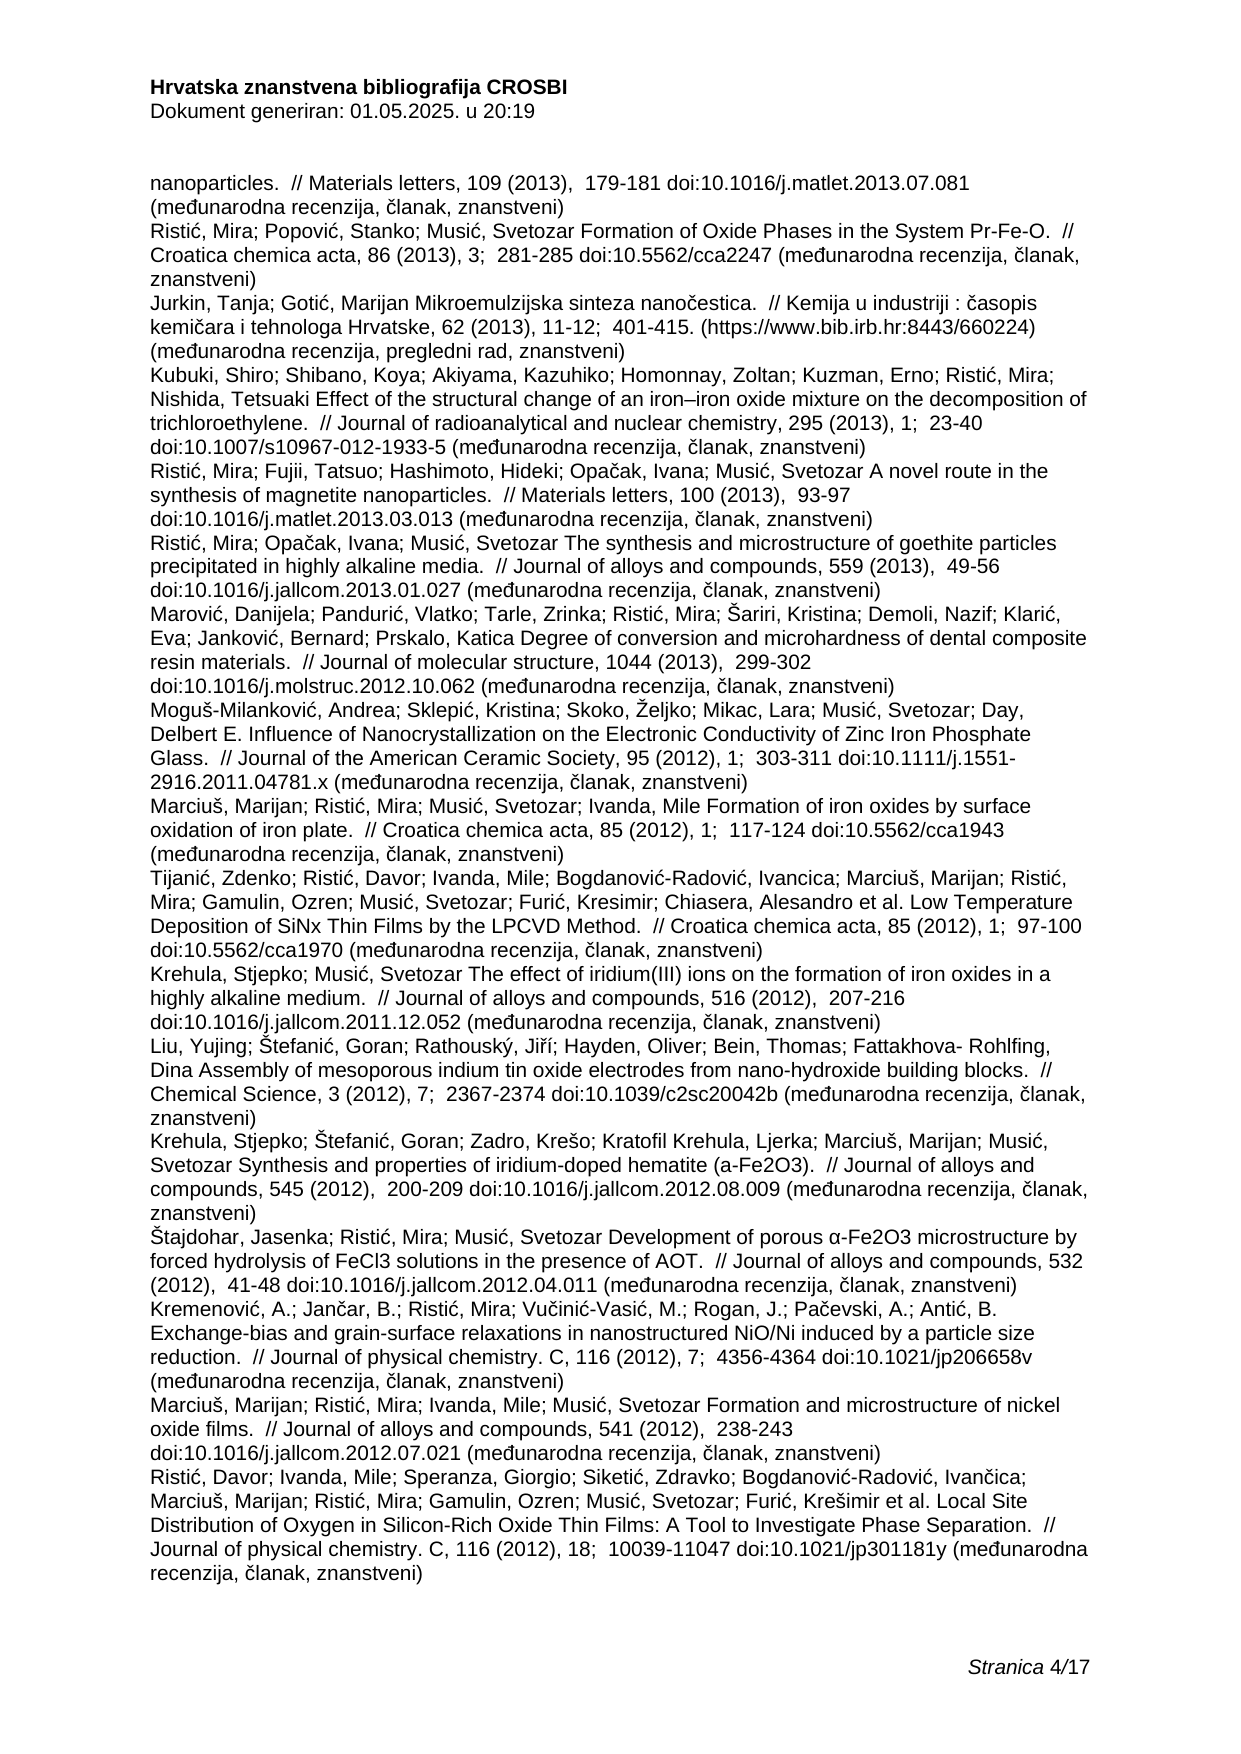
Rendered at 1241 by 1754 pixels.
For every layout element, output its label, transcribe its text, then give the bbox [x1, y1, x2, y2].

text Jurkin, Tanja; Gotić, Marijan [150, 291, 1090, 363]
text Tijanić, Zdenko; Ristić, Davor; Ivanda, Mile; Bogdanović-Radović, Ivancica; Marciuš, Marijan; Ristić, Mira; Gamulin, Ozren; Musić, Svetozar; Furić, Kresimir; Chiasera, Alesandro et al. [150, 866, 1090, 962]
text Štajdohar, Jasenka; Ristić, Mira; Musić, Svetozar [150, 1225, 1090, 1297]
text Kubuki, Shiro; Shibano, Koya; Akiyama, Kazuhiko; Homonnay, Zoltan; Kuzman, Erno; Ristić, Mira; Nishida, Tetsuaki [150, 363, 1090, 458]
text Ristić, Mira; Opačak, Ivana; Musić, Svetozar [150, 530, 1090, 602]
text Krehula, Stjepko; Štefanić, Goran; Zadro, Krešo; Kratofil Krehula, Ljerka; Marciuš, Marijan; Musić, Svetozar [150, 1129, 1090, 1225]
text Liu, Yujing; Štefanić, Goran; Rathouský, Jiří; Hayden, Oliver; Bein, Thomas; Fattakhova- Rohlfing, Dina [150, 1033, 1090, 1129]
text Krehula, Stjepko; Musić, Svetozar [150, 962, 1090, 1033]
text Marović, Danijela; Pandurić, Vlatko; Tarle, Zrinka; Ristić, Mira; Šariri, Kristina; Demoli, Nazif; Klarić, Eva; Janković, Bernard; Prskalo, Katica [150, 602, 1090, 698]
text Moguš-Milanković, Andrea; Sklepić, Kristina; Skoko, Željko; Mikac, Lara; Musić, Svetozar; Day, Delbert E. [150, 698, 1090, 794]
text Kremenović, A.; Jančar, B.; Ristić, Mira; Vučinić-Vasić, M.; Rogan, J.; Pačevski, A.; Antić, B. [150, 1297, 1090, 1393]
text Ristić, Mira; Fujii, Tatsuo; Hashimoto, Hideki; Opačak, Ivana; Musić, Svetozar [150, 458, 1090, 530]
text Marciuš, Marijan; Ristić, Mira; Ivanda, Mile; Musić, Svetozar [150, 1393, 1090, 1465]
text Ristić, Davor; Ivanda, Mile; Speranza, Giorgio; Siketić, Zdravko; Bogdanović-Radović, Ivančica; Marciuš, Marijan; Ristić, Mira; Gamulin, Ozren; Musić, Svetozar; Furić, Krešimir et al. [150, 1465, 1090, 1584]
text Ristić, Mira; Popović, Stanko; Musić, Svetozar [150, 219, 1090, 291]
text Marciuš, Marijan; Ristić, Mira; Musić, Svetozar; Ivanda, Mile [150, 794, 1090, 866]
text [150, 171, 1090, 219]
